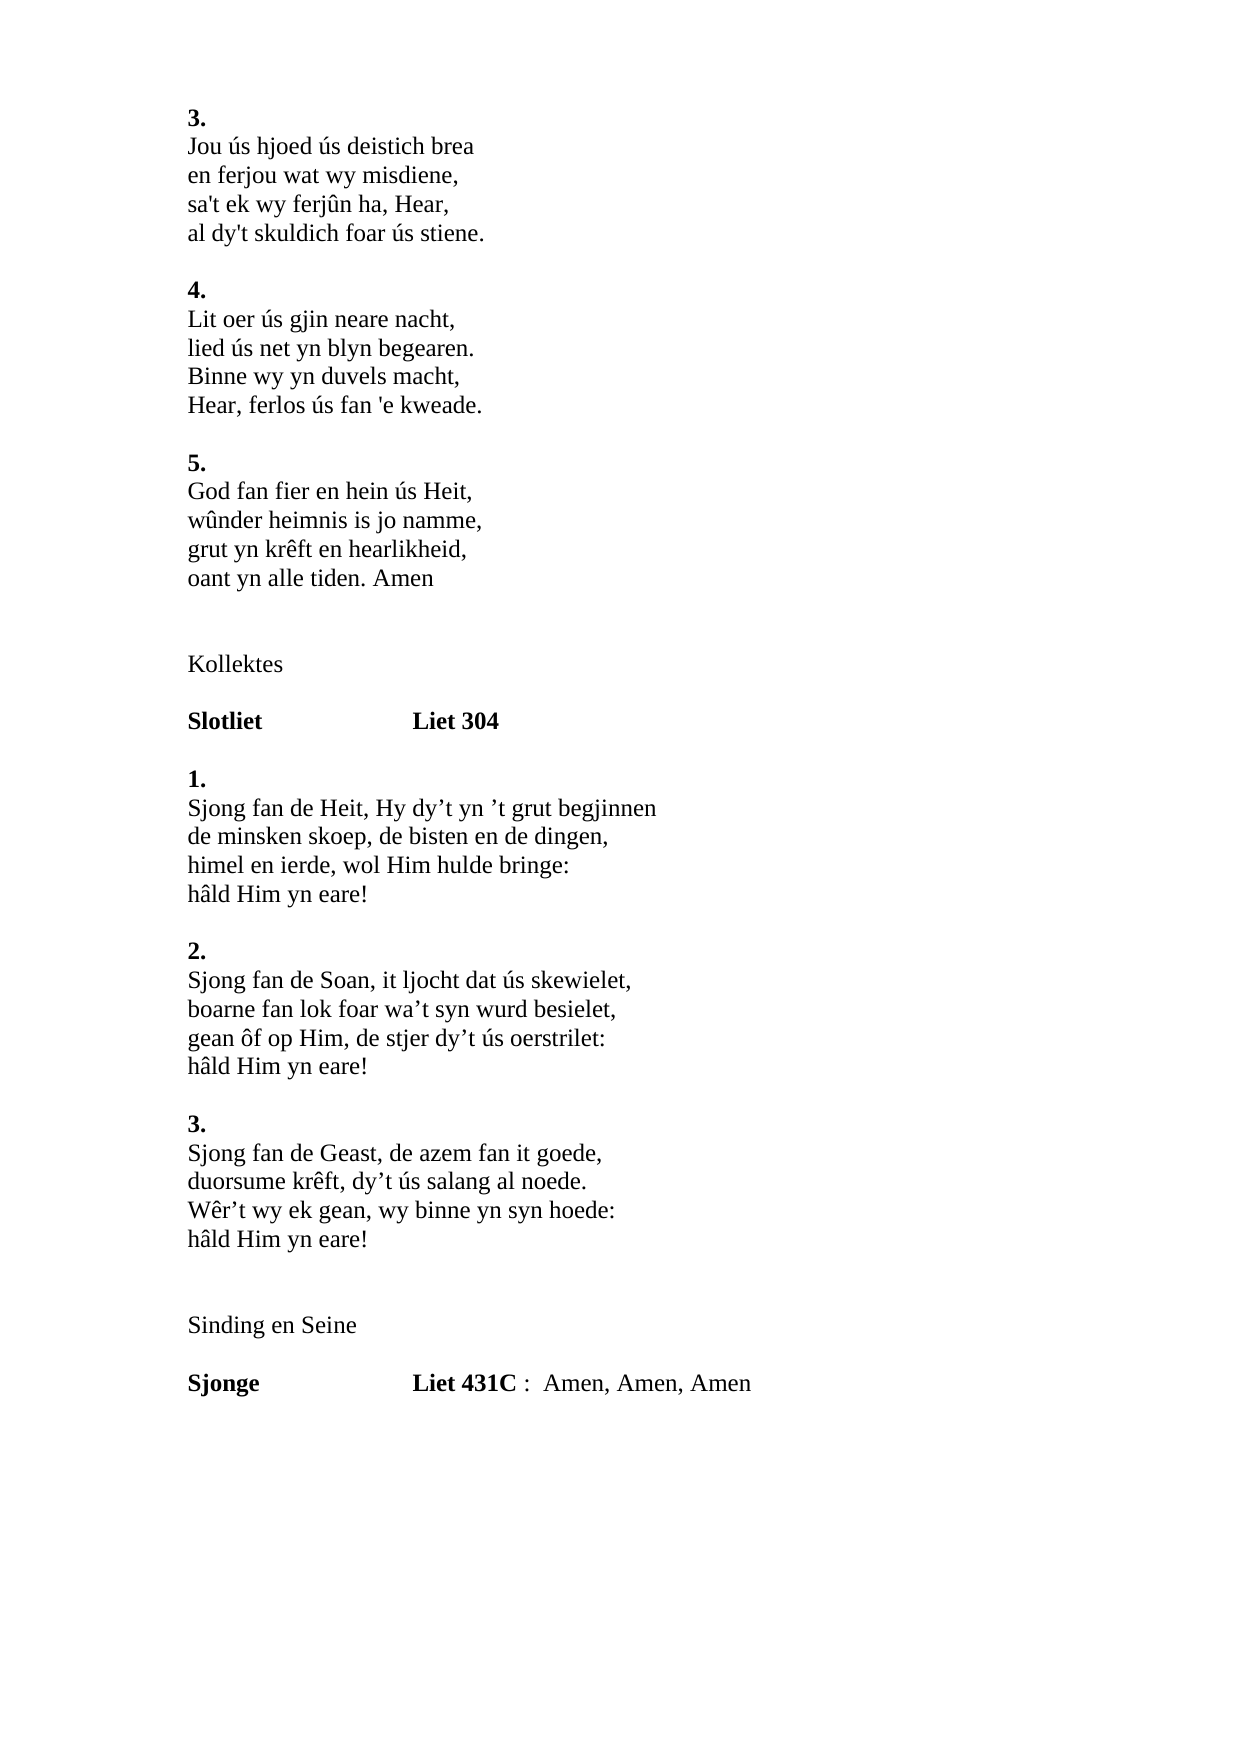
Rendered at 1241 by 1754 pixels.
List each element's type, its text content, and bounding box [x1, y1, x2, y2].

text duorsume krêft, dy’t ús salang al noede. [187, 1166, 1093, 1195]
text 1. [187, 764, 1093, 793]
text al dy't skuldich foar ús stiene. [187, 218, 1093, 246]
text Sjong fan de Soan, it ljocht dat ús skewielet, [187, 965, 1093, 994]
text Kollektes [187, 649, 1093, 678]
text Lit oer ús gjin neare nacht, [187, 304, 1093, 333]
text 3. [187, 103, 1093, 131]
text 4. [187, 275, 1093, 304]
text wûnder heimnis is jo namme, [187, 505, 1093, 534]
text boarne fan lok foar wa’t syn wurd besielet, [187, 994, 1093, 1023]
text grut yn krêft en hearlikheid, [187, 534, 1093, 563]
text sa't ek wy ferjûn ha, Hear, [187, 189, 1093, 218]
text 2. [187, 936, 1093, 965]
text Binne wy yn duvels macht, [187, 361, 1093, 390]
text Sjong fan de Heit, Hy dy’t yn ’t grut begjinnen [187, 793, 1093, 821]
text Jou ús hjoed ús deistich brea [187, 131, 1093, 160]
text hâld Him yn eare! [187, 1051, 1093, 1080]
text lied ús net yn blyn begearen. [187, 333, 1093, 361]
text de minsken skoep, de bisten en de dingen, [187, 821, 1093, 850]
text himel en ierde, wol Him hulde bringe: [187, 850, 1093, 879]
text 5. [187, 448, 1093, 476]
text en ferjou wat wy misdiene, [187, 160, 1093, 189]
text God fan fier en hein ús Heit, [187, 476, 1093, 505]
text Sjong fan de Geast, de azem fan it goede, [187, 1138, 1093, 1166]
text hâld Him yn eare! [187, 1224, 1093, 1253]
text Sinding en Seine [187, 1310, 1093, 1339]
text Slotliet Liet 304 [187, 706, 1093, 735]
text oant yn alle tiden. Amen [187, 563, 1093, 591]
text Sjonge Liet 431C : Amen, Amen, Amen [187, 1368, 1093, 1396]
text hâld Him yn eare! [187, 879, 1093, 908]
text 3. [187, 1109, 1093, 1138]
text Wêr’t wy ek gean, wy binne yn syn hoede: [187, 1195, 1093, 1224]
text gean ôf op Him, de stjer dy’t ús oerstrilet: [187, 1023, 1093, 1051]
text Hear, ferlos ús fan 'e kweade. [187, 390, 1093, 419]
